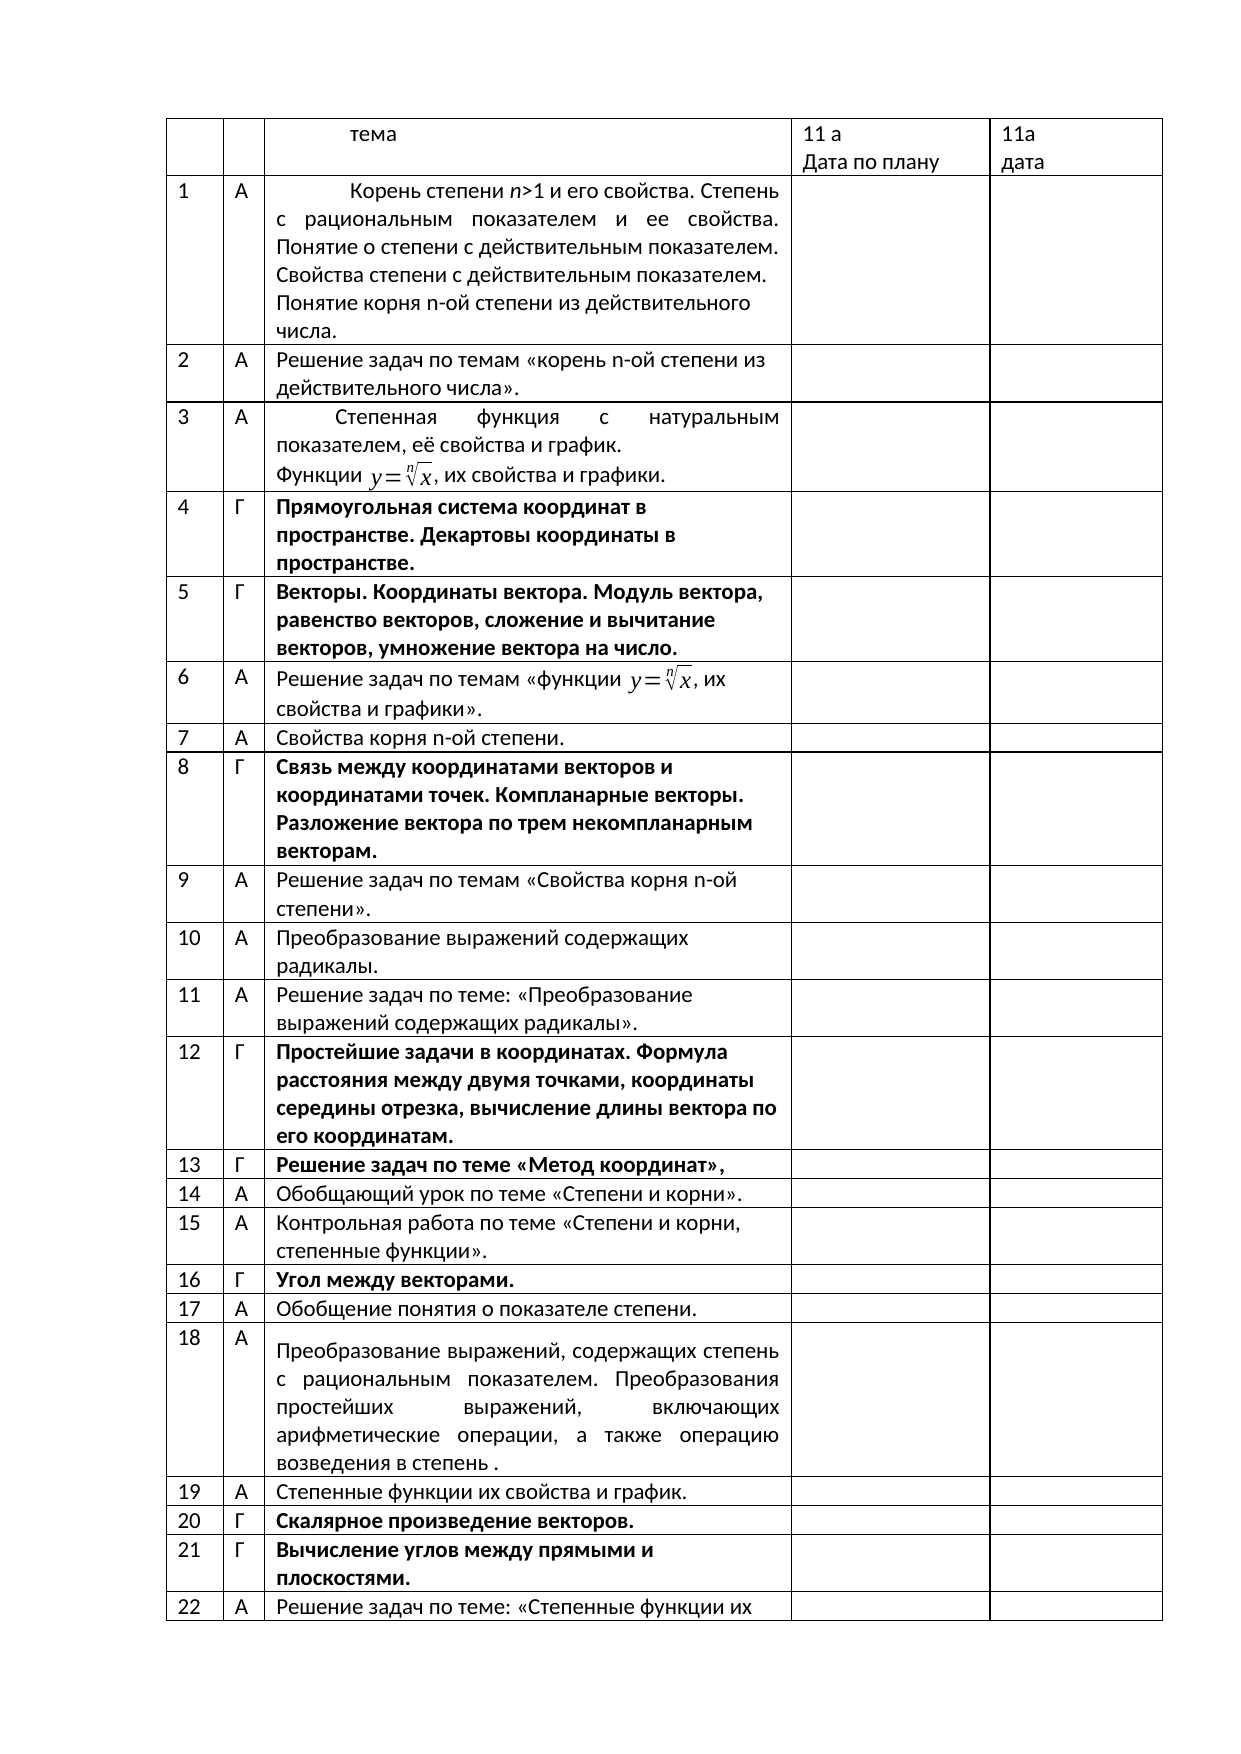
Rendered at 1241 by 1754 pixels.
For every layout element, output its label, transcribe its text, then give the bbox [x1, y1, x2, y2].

table_cell [792, 923, 989, 979]
table_cell Степенная функция с натуральным показателем, её свойства и график. Функции , их свойства и графики. [265, 403, 791, 491]
table_cell [991, 724, 1162, 751]
table_cell 4 [167, 492, 223, 576]
table_cell [991, 980, 1162, 1036]
table_cell 16 [167, 1265, 223, 1293]
table_cell [792, 1265, 989, 1293]
table_cell [792, 403, 989, 491]
table_cell Решение задач по теме «Метод координат», [265, 1150, 791, 1178]
table_cell [991, 1506, 1162, 1534]
table_cell Преобразование выражений содержащих радикалы. [265, 923, 791, 979]
table_cell [991, 1265, 1162, 1293]
table_cell Г [224, 1506, 264, 1534]
table_cell А [224, 724, 264, 751]
table_cell А [224, 980, 264, 1036]
table_cell А [224, 403, 264, 491]
table_cell 22 [167, 1592, 223, 1620]
table_cell [792, 866, 989, 922]
table_cell [792, 1592, 989, 1620]
table_cell [991, 923, 1162, 979]
table_header 11 а Дата по плану [792, 119, 989, 175]
table_cell [792, 753, 989, 864]
table_cell 21 [167, 1535, 223, 1591]
table_cell Корень степени n>1 и его свойства. Степень с рациональным показателем и ее свойства. Понятие о степени с действительным показателем. Свойства степени с действительным показателем. Понятие корня n-ой степени из действительного числа. [265, 176, 791, 344]
table_cell [991, 1208, 1162, 1264]
table_cell А [224, 1592, 264, 1620]
table_cell А [224, 923, 264, 979]
table_cell Обобщение понятия о показателе степени. [265, 1294, 791, 1322]
table_cell Преобразование выражений, содержащих степень с рациональным показателем. Преобразования простейших выражений, включающих арифметические операции, а также операцию возведения в степень . [265, 1323, 791, 1476]
table_cell [991, 753, 1162, 864]
table_cell [991, 866, 1162, 922]
table_cell А [224, 1208, 264, 1264]
table_cell 10 [167, 923, 223, 979]
table_cell [991, 662, 1162, 722]
table_cell [792, 662, 989, 722]
table_cell [991, 1150, 1162, 1178]
table_cell Решение задач по темам «Свойства корня n-ой степени». [265, 866, 791, 922]
table_cell 17 [167, 1294, 223, 1322]
table_header [167, 119, 223, 175]
table_cell 20 [167, 1506, 223, 1534]
table_cell [991, 1323, 1162, 1476]
table_cell А [224, 1179, 264, 1207]
table_cell 18 [167, 1323, 223, 1476]
table_cell 19 [167, 1477, 223, 1505]
table_cell Простейшие задачи в координатах. Формула расстояния между двумя точками, координаты середины отрезка, вычисление длины вектора по его координатам. [265, 1037, 791, 1149]
table_cell [991, 403, 1162, 491]
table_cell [265, 1592, 791, 1620]
table_cell [991, 345, 1162, 401]
table_cell 1 [167, 176, 223, 344]
table_cell [792, 1150, 989, 1178]
table_cell А [224, 662, 264, 722]
table_cell [792, 1477, 989, 1505]
table_cell Связь между координатами векторов и координатами точек. Компланарные векторы. Разложение вектора по трем некомпланарным векторам. [265, 753, 791, 864]
table_cell [991, 1592, 1162, 1620]
table_cell 5 [167, 577, 223, 661]
table_cell [991, 1179, 1162, 1207]
table_cell Г [224, 1265, 264, 1293]
table_cell 7 [167, 724, 223, 751]
table_cell [792, 1037, 989, 1149]
table_cell А [224, 1323, 264, 1476]
table_cell 9 [167, 866, 223, 922]
table_cell 13 [167, 1150, 223, 1178]
table_cell [792, 1323, 989, 1476]
table_cell [991, 577, 1162, 661]
table_cell [792, 1208, 989, 1264]
table_cell [792, 1535, 989, 1591]
table_cell Г [224, 577, 264, 661]
table_cell 12 [167, 1037, 223, 1149]
table_cell [792, 577, 989, 661]
table_cell 11 [167, 980, 223, 1036]
table_cell 14 [167, 1179, 223, 1207]
table_header тема [265, 119, 791, 175]
table_cell Решение задач по теме: «Преобразование выражений содержащих радикалы». [265, 980, 791, 1036]
table_cell Вычисление углов между прямыми и плоскостями. [265, 1535, 791, 1591]
table_cell 6 [167, 662, 223, 722]
table_cell [792, 176, 989, 344]
table_cell А [224, 1294, 264, 1322]
table_cell [991, 176, 1162, 344]
table_cell [792, 345, 989, 401]
table_cell 8 [167, 753, 223, 864]
table_cell Векторы. Координаты вектора. Модуль вектора, равенство векторов, сложение и вычитание векторов, умножение вектора на число. [265, 577, 791, 661]
table_cell Прямоугольная система координат в пространстве. Декартовы координаты в пространстве. [265, 492, 791, 576]
table_cell [991, 1037, 1162, 1149]
table_cell А [224, 345, 264, 401]
table_cell 3 [167, 403, 223, 491]
table_cell Г [224, 492, 264, 576]
table_header 11а дата [991, 119, 1162, 175]
table_cell [991, 1294, 1162, 1322]
table_cell Степенные функции их свойства и график. [265, 1477, 791, 1505]
table_cell А [224, 176, 264, 344]
table_cell Свойства корня n-ой степени. [265, 724, 791, 751]
table_cell Решение задач по темам «корень n-ой степени из действительного числа». [265, 345, 791, 401]
table_cell [991, 492, 1162, 576]
table_cell [792, 1179, 989, 1207]
table_cell А [224, 1477, 264, 1505]
table_cell [792, 1506, 989, 1534]
table_cell 2 [167, 345, 223, 401]
table_cell [991, 1535, 1162, 1591]
table_cell [792, 724, 989, 751]
table_cell [991, 1477, 1162, 1505]
table_cell Г [224, 1037, 264, 1149]
table_cell А [224, 866, 264, 922]
table_cell Г [224, 1150, 264, 1178]
table_cell [792, 1294, 989, 1322]
table_cell Скалярное произведение векторов. [265, 1506, 791, 1534]
table_header [224, 119, 264, 175]
table_cell Г [224, 753, 264, 864]
table_cell [792, 492, 989, 576]
table_cell Г [224, 1535, 264, 1591]
table_cell [792, 980, 989, 1036]
table_cell 15 [167, 1208, 223, 1264]
table_cell Обобщающий урок по теме «Степени и корни». [265, 1179, 791, 1207]
table_cell Угол между векторами. [265, 1265, 791, 1293]
table_cell Решение задач по темам «функции , их свойства и графики». [265, 662, 791, 722]
table_cell Контрольная работа по теме «Степени и корни, степенные функции». [265, 1208, 791, 1264]
